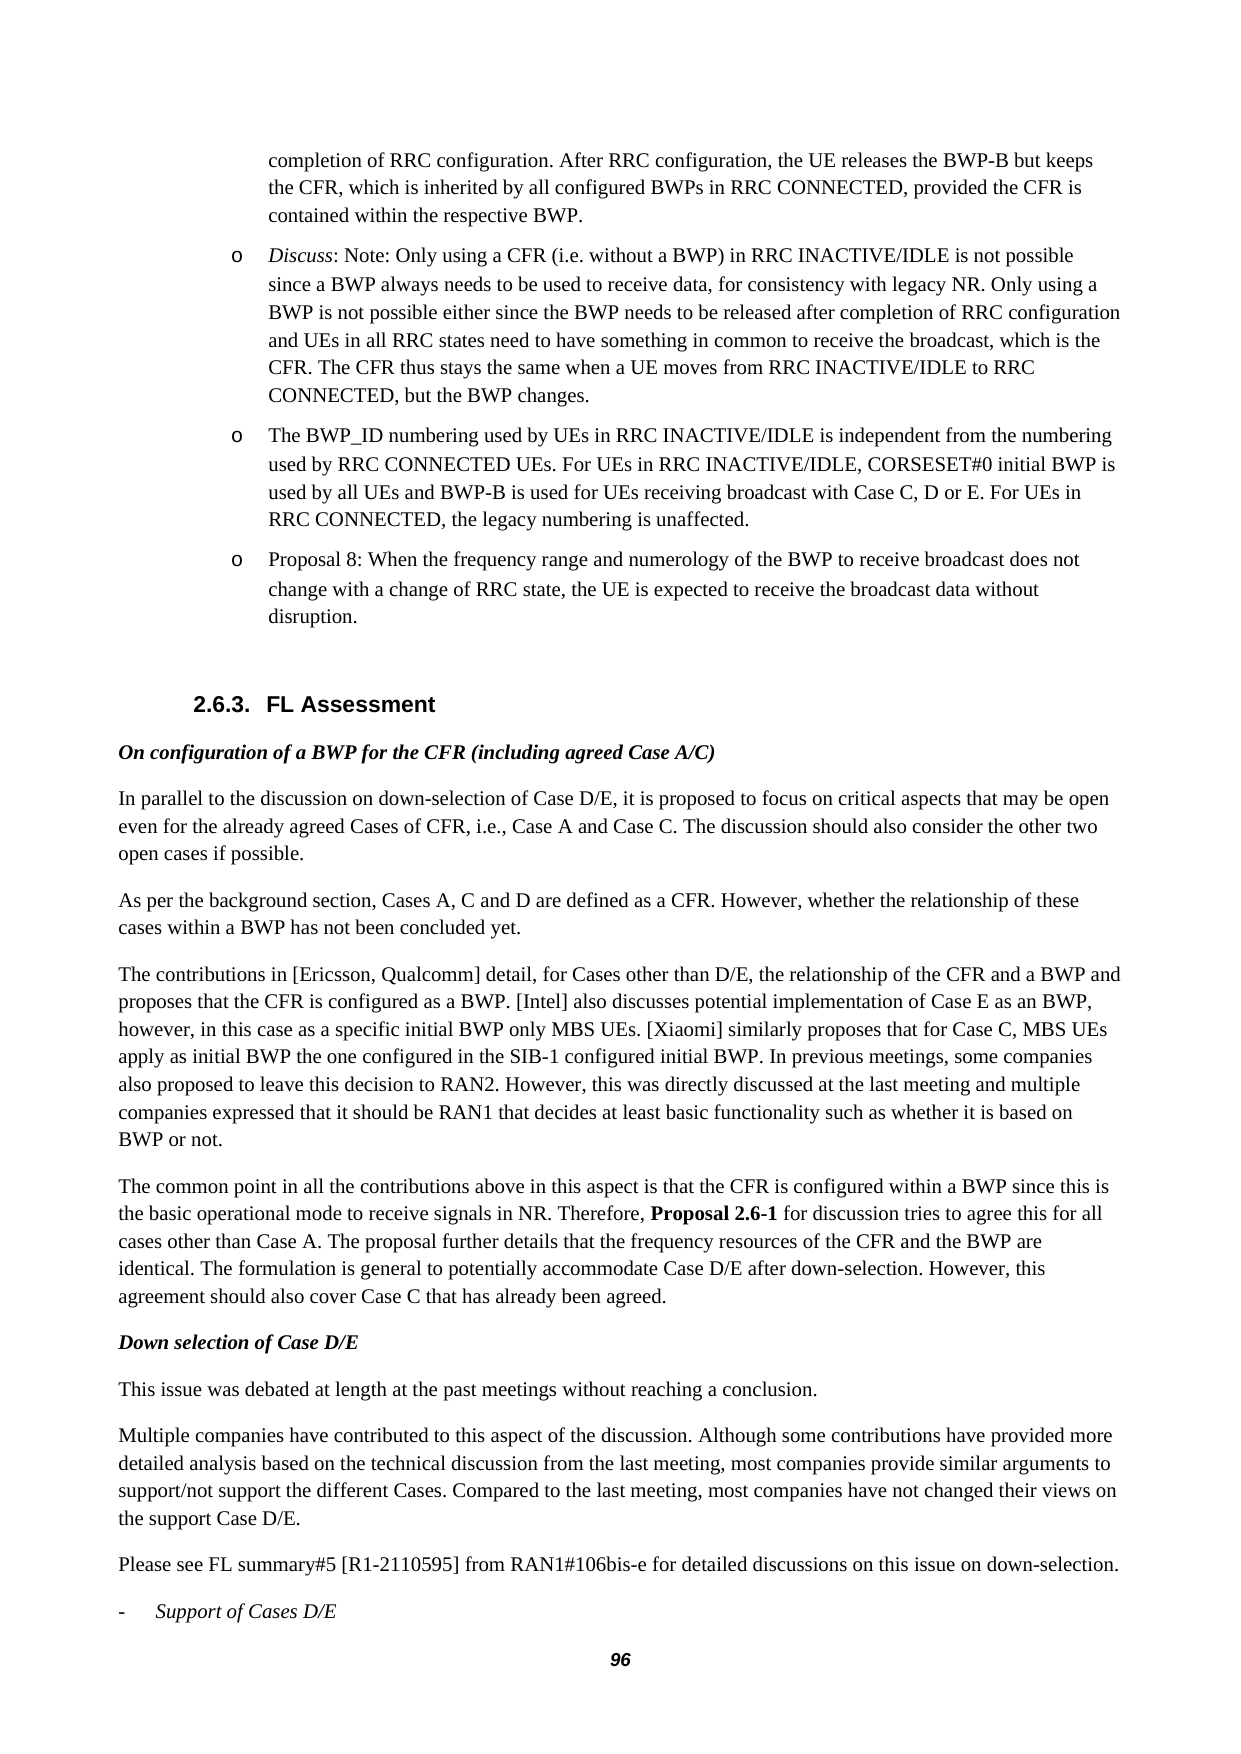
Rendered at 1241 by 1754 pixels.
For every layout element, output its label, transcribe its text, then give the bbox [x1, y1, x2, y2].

text This issue was debated at length at the past meetings without reaching a conclusion. [118, 1377, 1122, 1401]
list Discuss: Note: Only using a CFR (i.e. without a BWP) in RRC INACTIVE/IDLE is not possible since a BWP always needs to be used to receive data, for consistency with legacy NR. Only using a BWP is not possible either since the BWP needs to be released after completion of RRC configuration and UEs in all RRC states need to have something in common to receive the broadcast, which is the CFR. The CFR thus stays the same when a UE moves from RRC INACTIVE/IDLE to RRC CONNECTED, but the BWP changes. [231, 243, 1122, 407]
text The common point in all the contributions above in this aspect is that the CFR is configured within a BWP since this is the basic operational mode to receive signals in NR. Therefore, Proposal 2.6-1 for discussion tries to agree this for all cases other than Case A. The proposal further details that the frequency resources of the CFR and the BWP are identical. The formulation is general to potentially accommodate Case D/E after down-selection. However, this agreement should also cover Case C that has already been agreed. [118, 1173, 1122, 1308]
text Down selection of Case D/E [118, 1330, 1122, 1354]
list Proposal 8: When the frequency range and numerology of the BWP to receive broadcast does not change with a change of RRC state, the UE is expected to receive the broadcast data without disruption. [231, 547, 1122, 628]
text On configuration of a BWP for the CFR (including agreed Case A/C) [118, 740, 1122, 764]
subtitle FL Assessment [193, 691, 1122, 717]
text In parallel to the discussion on down-selection of Case D/E, it is proposed to focus on critical aspects that may be open even for the already agreed Cases of CFR, i.e., Case A and Case C. The discussion should also consider the other two open cases if possible. [118, 786, 1122, 865]
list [231, 148, 1122, 227]
text As per the background section, Cases A, C and D are defined as a CFR. However, whether the relationship of these cases within a BWP has not been concluded yet. [118, 888, 1122, 939]
text The contributions in [Ericsson, Qualcomm] detail, for Cases other than D/E, the relationship of the CFR and a BWP and proposes that the CFR is configured as a BWP. [Intel] also discusses potential implementation of Case E as an BWP, however, in this case as a specific initial BWP only MBS UEs. [Xiaomi] similarly proposes that for Case C, MBS UEs apply as initial BWP the one configured in the SIB-1 configured initial BWP. In previous meetings, some companies also proposed to leave this decision to RAN2. However, this was directly discussed at the last meeting and multiple companies expressed that it should be RAN1 that decides at least basic functionality such as whether it is based on BWP or not. [118, 962, 1122, 1151]
text Please see FL summary#5 [R1-2110595] from RAN1#106bis-e for detailed discussions on this issue on down-selection. [118, 1552, 1122, 1576]
text Multiple companies have contributed to this aspect of the discussion. Although some contributions have provided more detailed analysis based on the technical discussion from the last meeting, most companies provide similar arguments to support/not support the different Cases. Compared to the last meeting, most companies have not changed their views on the support Case D/E. [118, 1423, 1122, 1530]
list The BWP_ID numbering used by UEs in RRC INACTIVE/IDLE is independent from the numbering used by RRC CONNECTED UEs. For UEs in RRC INACTIVE/IDLE, CORSESET#0 initial BWP is used by all UEs and BWP-B is used for UEs receiving broadcast with Case C, D or E. For UEs in RRC CONNECTED, the legacy numbering is unaffected. [231, 423, 1122, 531]
list Support of Cases D/E [118, 1598, 1122, 1623]
